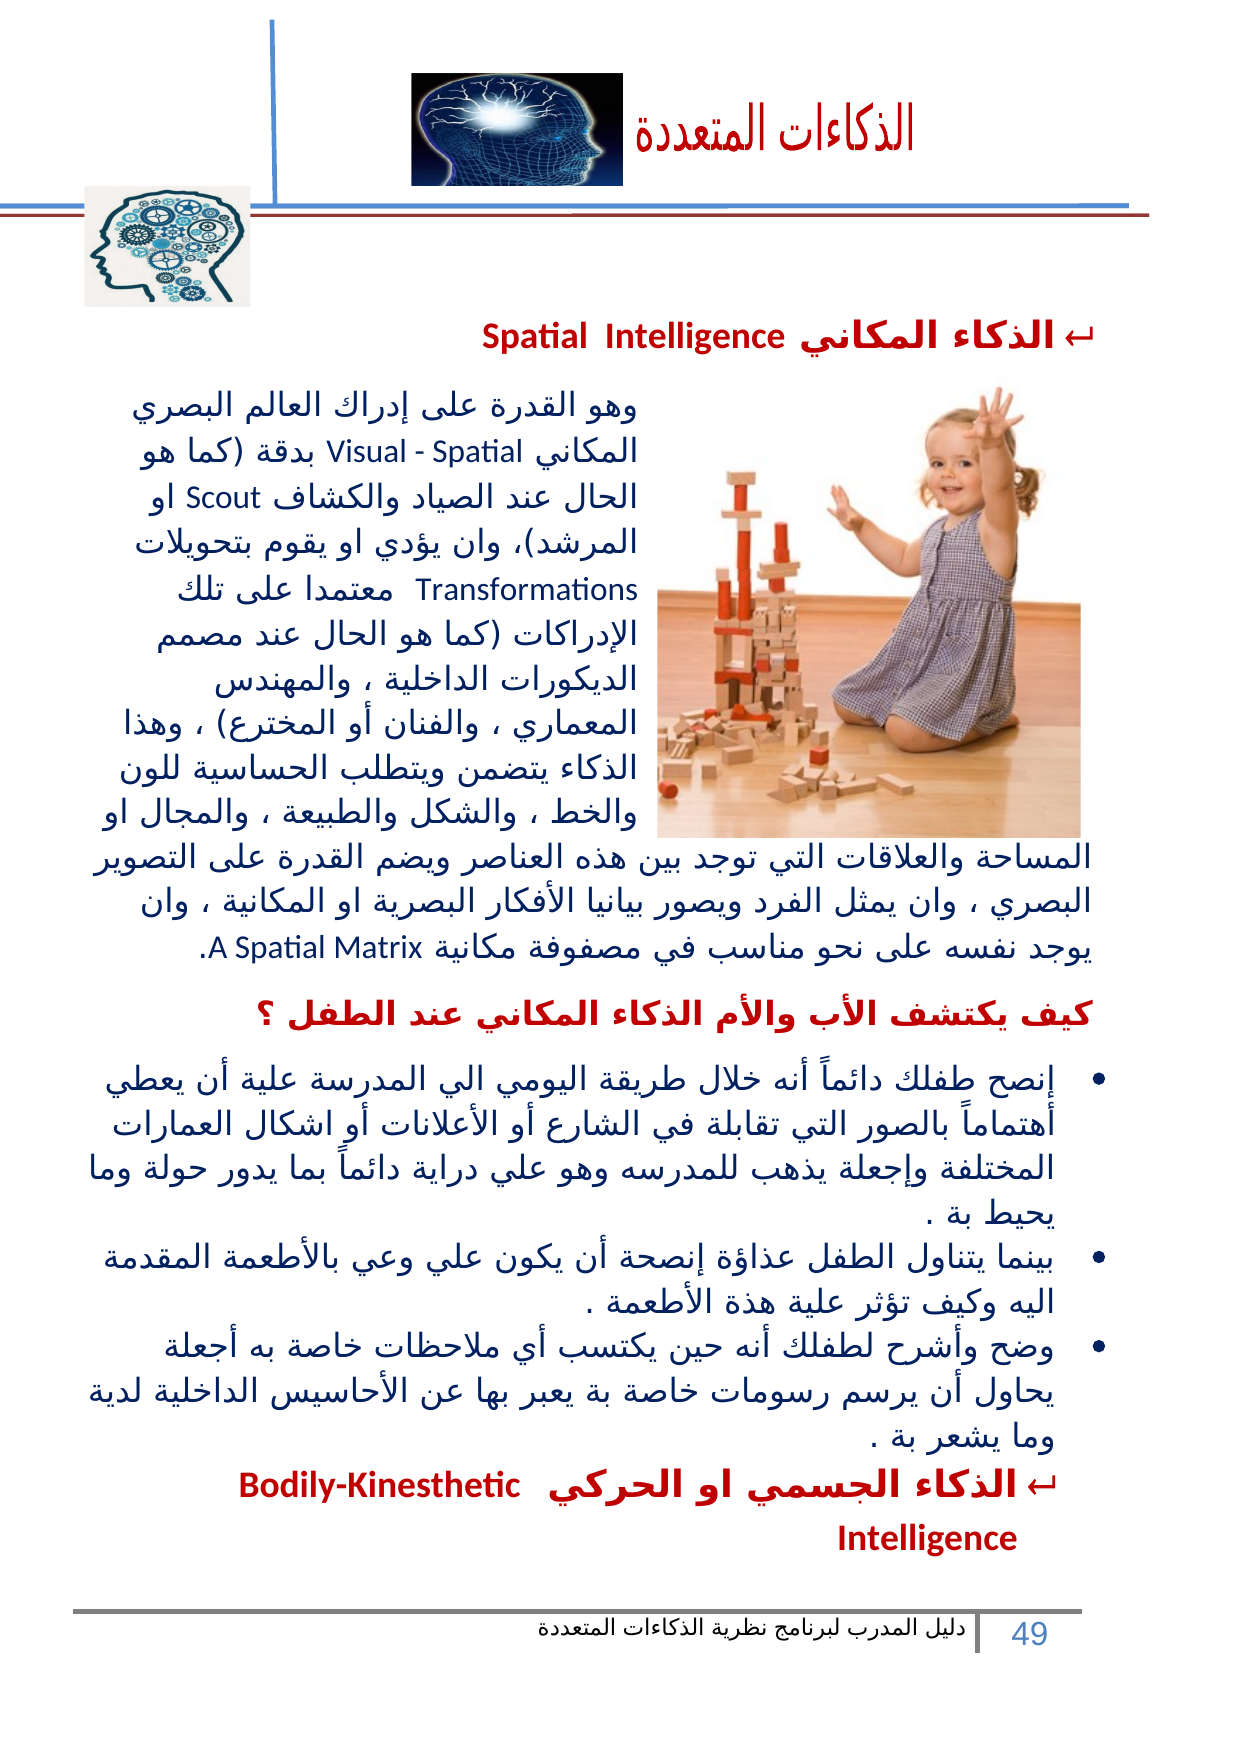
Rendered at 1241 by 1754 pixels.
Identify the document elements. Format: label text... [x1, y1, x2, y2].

list إنصح طفلك دائماً أنه خلال طريقة اليومي الي المدرسة علية أن يعطي أهتماماً بالصور التي تقابلة في الشارع أو الأعلانات أو اشكال العمارات المختلفة وإجعلة يذهب للمدرسه وهو علي دراية دائماً بما يدور حولة وما يحيط بة . [84, 1059, 1093, 1232]
list الذكاء المكاني Spatial Intelligence [84, 312, 1093, 358]
picture [84, 186, 251, 307]
list الذكاء الجسمي او الحركي Bodily-Kinesthetic Intelligence [84, 1461, 1056, 1559]
list وضح وأشرح لطفلك أنه حين يكتسب أي ملاحظات خاصة به أجعلة يحاول أن يرسم رسومات خاصة بة يعبر بها عن الأحاسيس الداخلية لدية وما يشعر بة . [84, 1327, 1093, 1455]
picture [411, 73, 623, 186]
list بينما يتناول الطفل عذاؤة إنصحة أن يكون علي وعي بالأطعمة المقدمة اليه وكيف تؤثر علية هذة الأطعمة . [84, 1238, 1093, 1321]
text كيف يكتشف الأب والأم الذكاء المكاني عند الطفل ؟ [84, 994, 1093, 1033]
picture [657, 365, 1081, 838]
